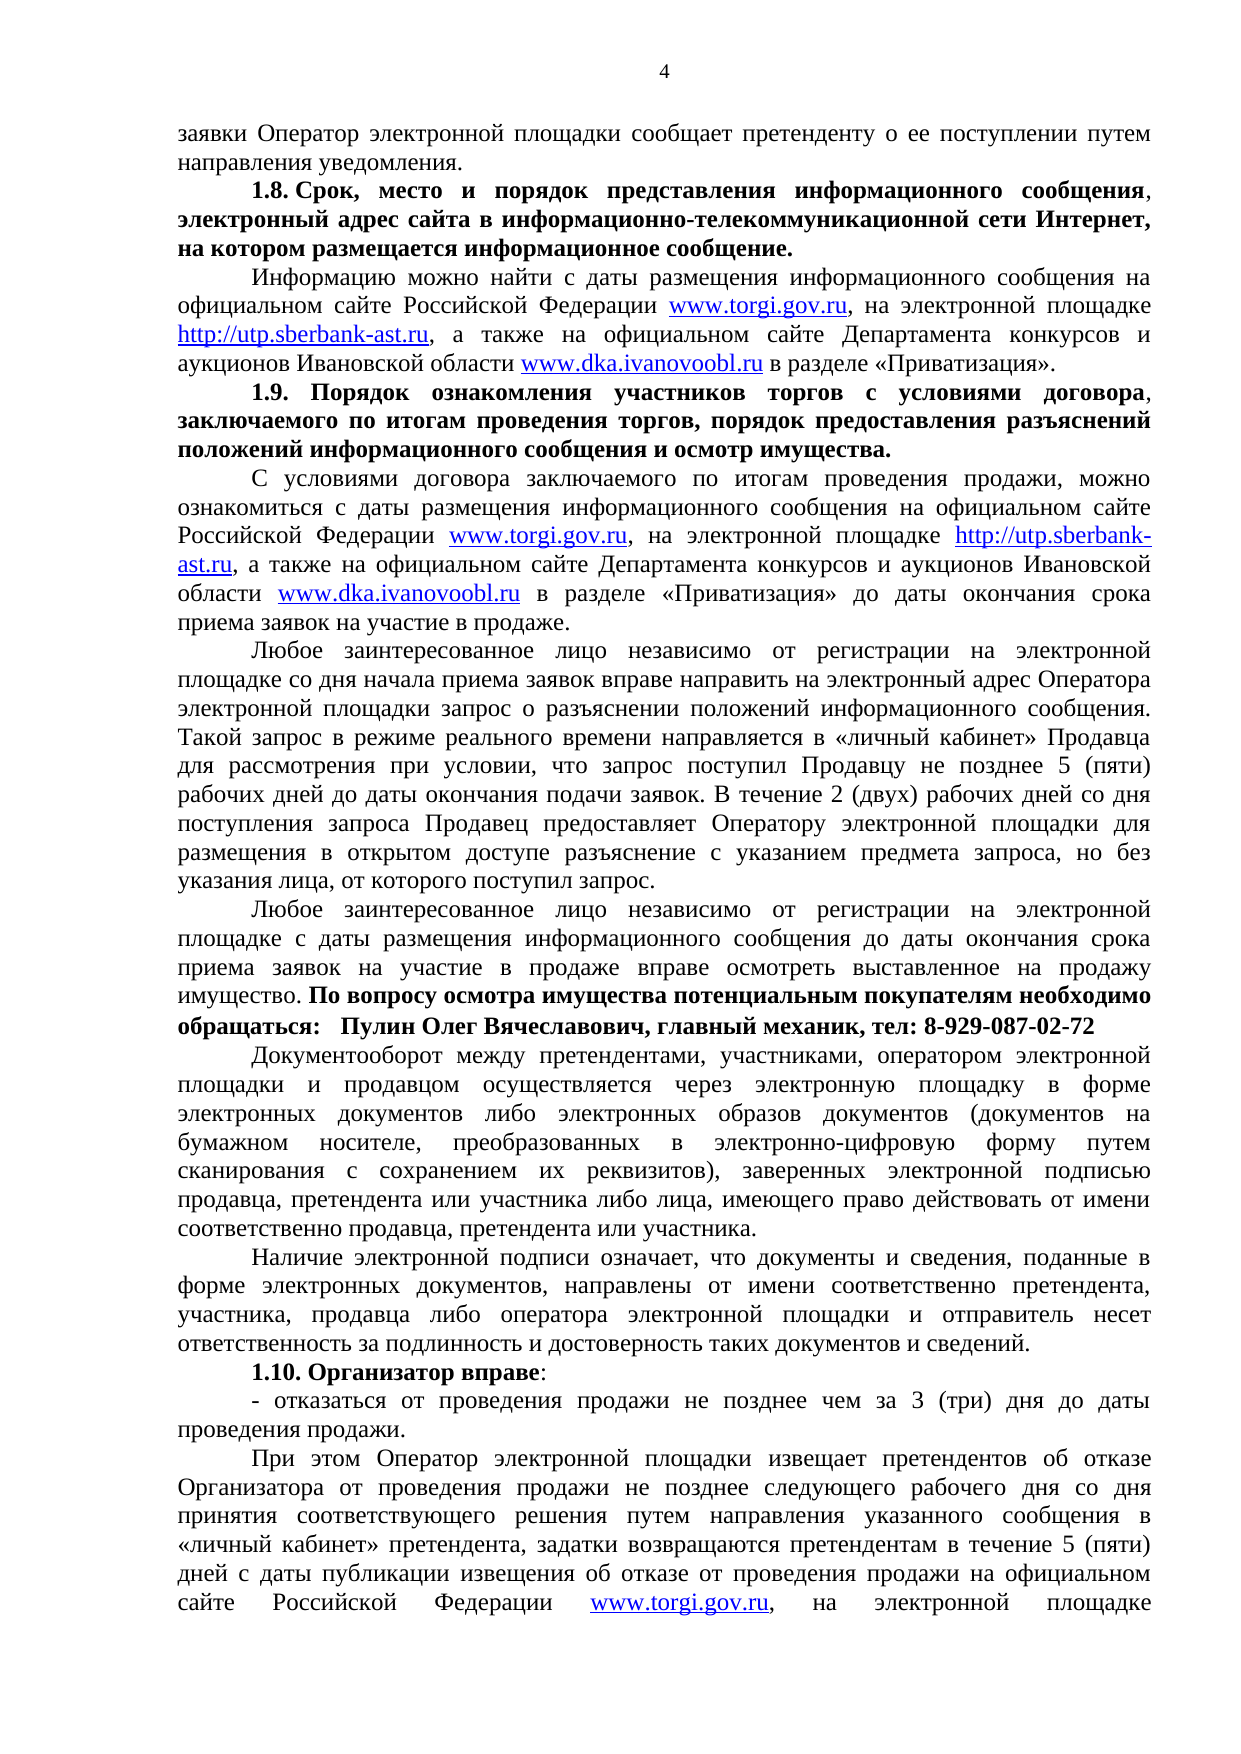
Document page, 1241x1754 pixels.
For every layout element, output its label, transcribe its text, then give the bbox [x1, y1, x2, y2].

text С условиями договора заключаемого по итогам проведения продажи, можно ознакомиться с даты размещения информационного сообщения на официальном сайте Российской Федерации www.torgi.gov.ru, на электронной площадке http://utp.sberbank-ast.ru, а также на официальном сайте Департамента конкурсов и аукционов Ивановской области www.dka.ivanovoobl.ru в разделе «Приватизация» до даты окончания срока приема заявок на участие в продаже. [177, 463, 1152, 636]
text Любое заинтересованное лицо независимо от регистрации на электронной площадке с даты размещения информационного сообщения до даты окончания срока приема заявок на участие в продаже вправе осмотреть выставленное на продажу имущество. По вопросу осмотра имущества потенциальным покупателям необходимо обращаться: Пулин Олег Вячеславович, главный механик, тел: 8-929-087-02-72 [177, 894, 1152, 1041]
text Документооборот между претендентами, участниками, оператором электронной площадки и продавцом осуществляется через электронную площадку в форме электронных документов либо электронных образов документов (документов на бумажном носителе, преобразованных в электронно-цифровую форму путем сканирования с сохранением их реквизитов), заверенных электронной подписью продавца, претендента или участника либо лица, имеющего право действовать от имени соответственно продавца, претендента или участника. [177, 1041, 1152, 1242]
text Наличие электронной подписи означает, что документы и сведения, поданные в форме электронных документов, направлены от имени соответственно претендента, участника, продавца либо оператора электронной площадки и отправитель несет ответственность за подлинность и достоверность таких документов и сведений. [177, 1242, 1152, 1357]
text 1.9. Порядок ознакомления участников торгов с условиями договора, заключаемого по итогам проведения торгов, порядок предоставления разъяснений положений информационного сообщения и осмотр имущества. [177, 377, 1152, 463]
text - отказаться от проведения продажи не позднее чем за 3 (три) дня до даты проведения продажи. [177, 1386, 1152, 1443]
text Любое заинтересованное лицо независимо от регистрации на электронной площадке со дня начала приема заявок вправе направить на электронный адрес Оператора электронной площадки запрос о разъяснении положений информационного сообщения. Такой запрос в режиме реального времени направляется в «личный кабинет» Продавца для рассмотрения при условии, что запрос поступил Продавцу не позднее 5 (пяти) рабочих дней до даты окончания подачи заявок. В течение 2 (двух) рабочих дней со дня поступления запроса Продавец предоставляет Оператору электронной площадки для размещения в открытом доступе разъяснение с указанием предмета запроса, но без указания лица, от которого поступил запрос. [177, 636, 1152, 894]
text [177, 1443, 1152, 1616]
text Информацию можно найти с даты размещения информационного сообщения на официальном сайте Российской Федерации www.torgi.gov.ru, на электронной площадке http://utp.sberbank-ast.ru, а также на официальном сайте Департамента конкурсов и аукционов Ивановской области www.dka.ivanovoobl.ru в разделе «Приватизация». [177, 262, 1152, 377]
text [177, 118, 1152, 176]
text 1.10. Организатор вправе: [177, 1357, 1152, 1386]
text 1.8. Срок, место и порядок представления информационного сообщения, электронный адрес сайта в информационно-телекоммуникационной сети Интернет, на котором размещается информационное сообщение. [177, 176, 1152, 262]
